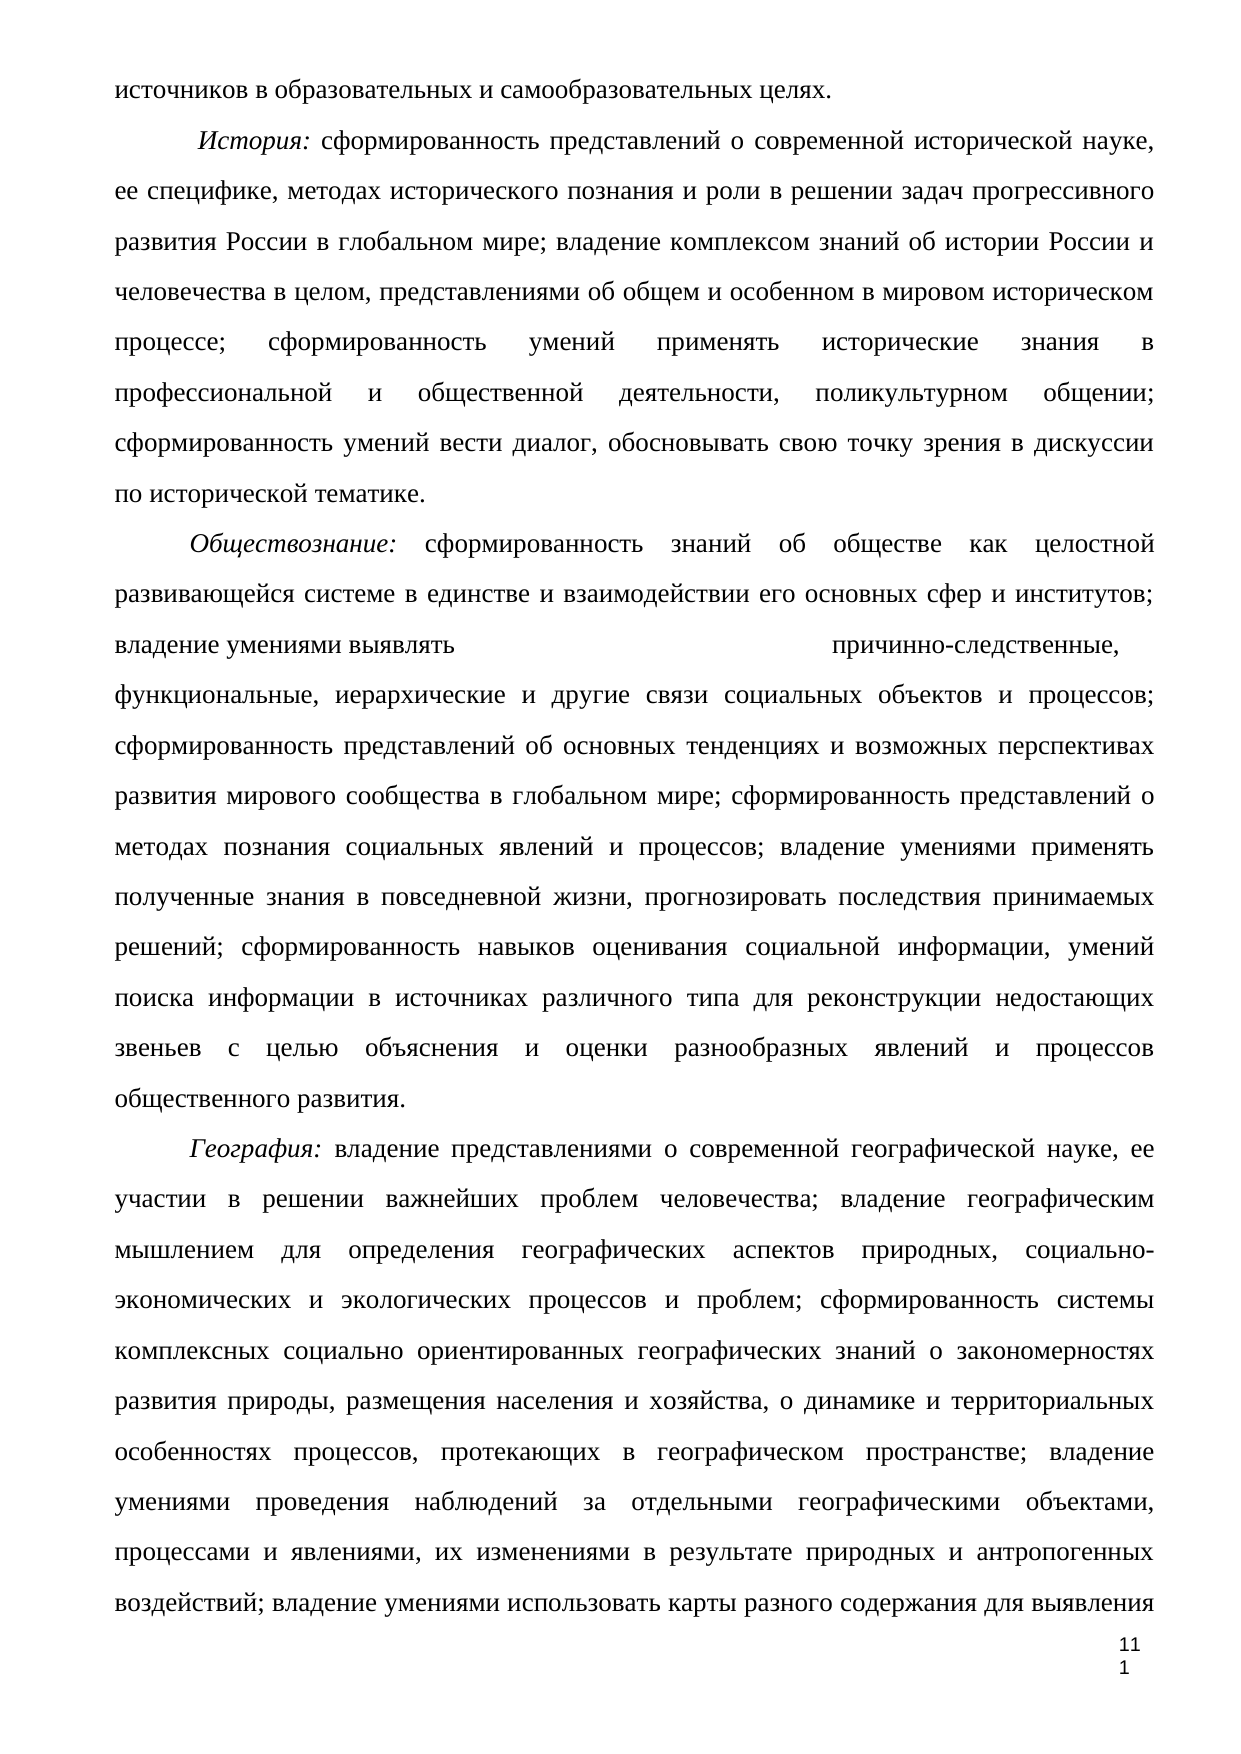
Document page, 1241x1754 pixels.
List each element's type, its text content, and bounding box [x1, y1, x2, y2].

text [114, 73, 1156, 104]
text Обществознание: сформированность знаний об обществе как целостной развивающейся системе в единстве и взаимодействии его основных сфер и институтов; владение умениями выявлять причинно-следственные, [114, 527, 1156, 659]
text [114, 1132, 1156, 1617]
text История: сформированность представлений о современной исторической науке, ее специфике, методах исторического познания и роли в решении задач прогрессивного развития России в глобальном мире; владение комплексом знаний об истории России и человечества в целом, представлениями об общем и особенном в мировом историческом процессе; сформированность умений применять исторические знания в профессиональной и общественной деятельности, поликультурном общении; сформированность умений вести диалог, обосновывать свою точку зрения в дискуссии по исторической тематике. [114, 124, 1156, 508]
text функциональные, иерархические и другие связи социальных объектов и процессов; сформированность представлений об основных тенденциях и возможных перспективах развития мирового сообщества в глобальном мире; сформированность представлений о методах познания социальных явлений и процессов; владение умениями применять полученные знания в повседневной жизни, прогнозировать последствия принимаемых решений; сформированность навыков оценивания социальной информации, умений поиска информации в источниках различного типа для реконструкции недостающих звеньев с целью объяснения и оценки разнообразных явлений и процессов общественного развития. [114, 678, 1156, 1113]
